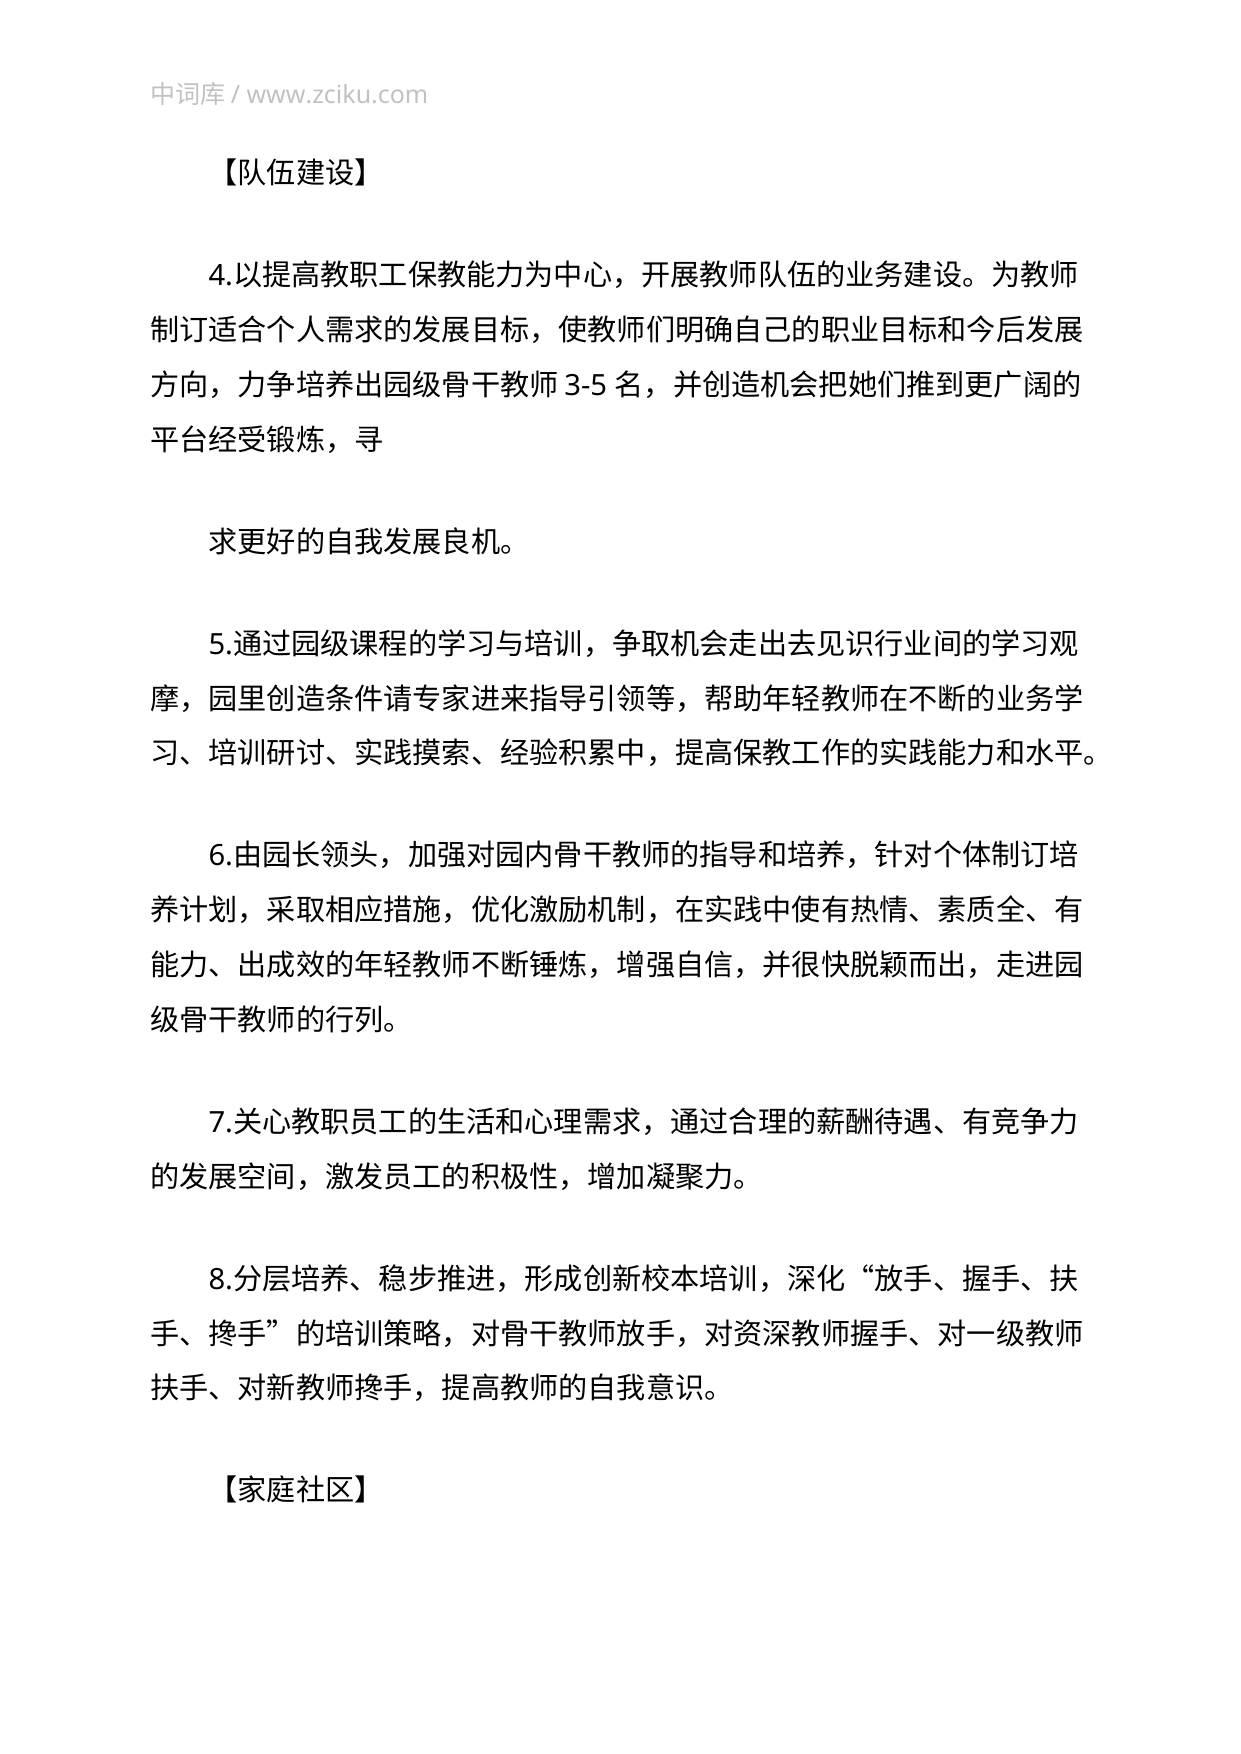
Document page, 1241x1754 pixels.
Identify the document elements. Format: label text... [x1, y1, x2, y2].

text 7.关心教职员工的生活和心理需求，通过合理的薪酬待遇、有竞争力的发展空间，激发员工的积极性，增加凝聚力。 [150, 1098, 1090, 1196]
text 8.分层培养、稳步推进，形成创新校本培训，深化“放手、握手、扶手、搀手”的培训策略，对骨干教师放手，对资深教师握手、对一级教师扶手、对新教师搀手，提高教师的自我意识。 [150, 1255, 1090, 1407]
text 6.由园长领头，加强对园内骨干教师的指导和培养，针对个体制订培养计划，采取相应措施，优化激励机制，在实践中使有热情、素质全、有能力、出成效的年轻教师不断锤炼，增强自信，并很快脱颖而出，走进园级骨干教师的行列。 [150, 832, 1090, 1039]
text 【队伍建设】 [150, 150, 1090, 192]
text 求更好的自我发展良机。 [150, 518, 1090, 561]
text 4.以提高教职工保教能力为中心，开展教师队伍的业务建设。为教师制订适合个人需求的发展目标，使教师们明确自己的职业目标和今后发展方向，力争培养出园级骨干教师3-5 名，并创造机会把她们推到更广阔的平台经受锻炼，寻 [150, 252, 1090, 459]
text 5.通过园级课程的学习与培训，争取机会走出去见识行业间的学习观摩，园里创造条件请专家进来指导引领等，帮助年轻教师在不断的业务学习、培训研讨、实践摸索、经验积累中，提高保教工作的实践能力和水平。 [150, 620, 1090, 772]
text 【家庭社区】 [150, 1467, 1090, 1509]
